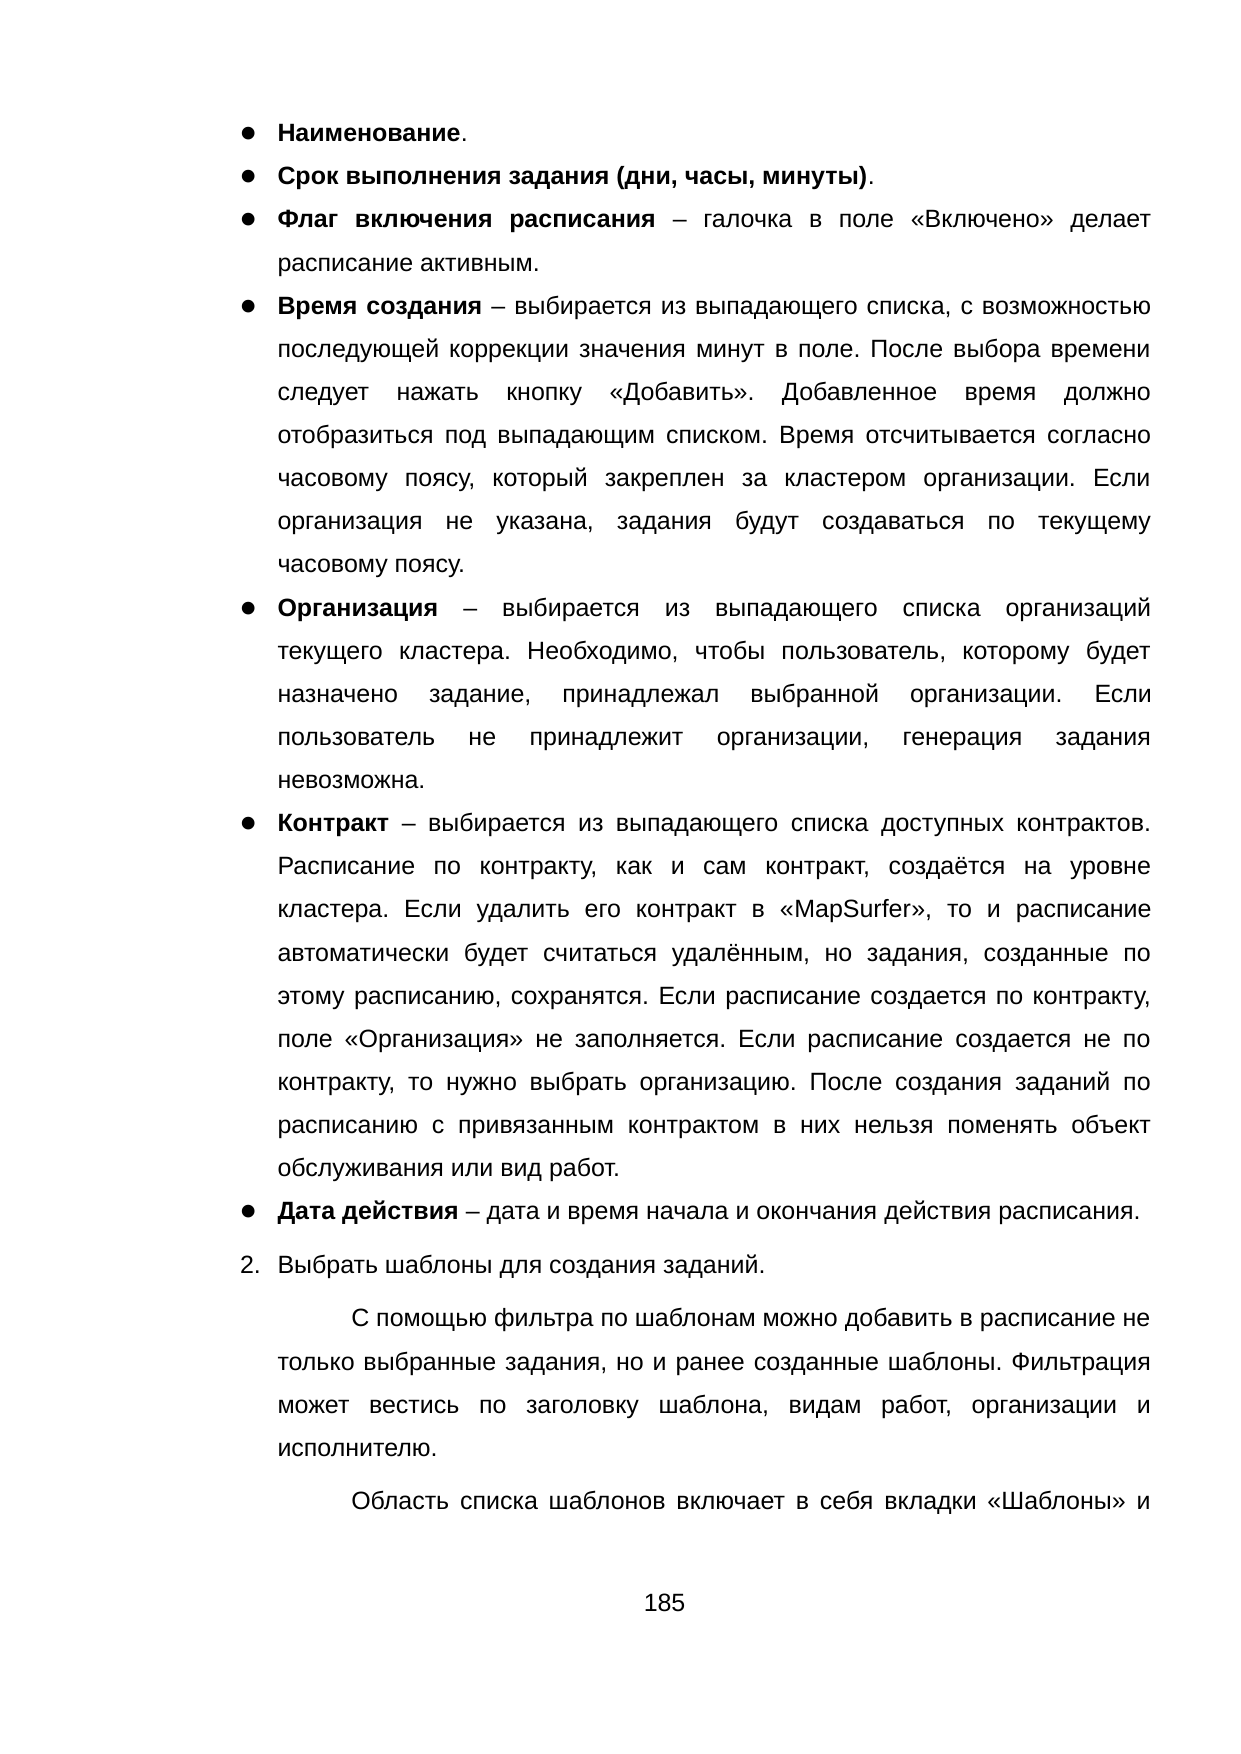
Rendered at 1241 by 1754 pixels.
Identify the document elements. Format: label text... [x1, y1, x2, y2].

list Контракт – выбирается из выпадающего списка доступных контрактов. Расписание по контракту, как и сам контракт, создаётся на уровне кластера. Если удалить его контракт в «MapSurfer», то и расписание автоматически будет считаться удалённым, но задания, созданные по этому расписанию, сохранятся. Если расписание создается по контракту, поле «Организация» не заполняется. Если расписание создается не по контракту, то нужно выбрать организацию. После создания заданий по расписанию с привязанным контрактом в них нельзя поменять объект обслуживания или вид работ. [240, 808, 1152, 1182]
list Флаг включения расписания – галочка в поле «Включено» делает расписание активным. [240, 204, 1152, 276]
list Наименование. [240, 118, 1152, 147]
list Срок выполнения задания (дни, часы, минуты). [240, 161, 1152, 190]
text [277, 1486, 1152, 1515]
list Дата действия – дата и время начала и окончания действия расписания. [240, 1196, 1152, 1225]
list Выбрать шаблоны для создания заданий. [240, 1250, 1152, 1278]
text С помощью фильтра по шаблонам можно добавить в расписание не только выбранные задания, но и ранее созданные шаблоны. Фильтрация может вестись по заголовку шаблона, видам работ, организации и исполнителю. [277, 1303, 1152, 1461]
list Время создания – выбирается из выпадающего списка, с возможностью последующей коррекции значения минут в поле. После выбора времени следует нажать кнопку «Добавить». Добавленное время должно отобразиться под выпадающим списком. Время отсчитывается согласно часовому поясу, который закреплен за кластером организации. Если организация не указана, задания будут создаваться по текущему часовому поясу. [240, 291, 1152, 578]
list Организация – выбирается из выпадающего списка организаций текущего кластера. Необходимо, чтобы пользователь, которому будет назначено задание, принадлежал выбранной организации. Если пользователь не принадлежит организации, генерация задания невозможна. [240, 592, 1152, 794]
